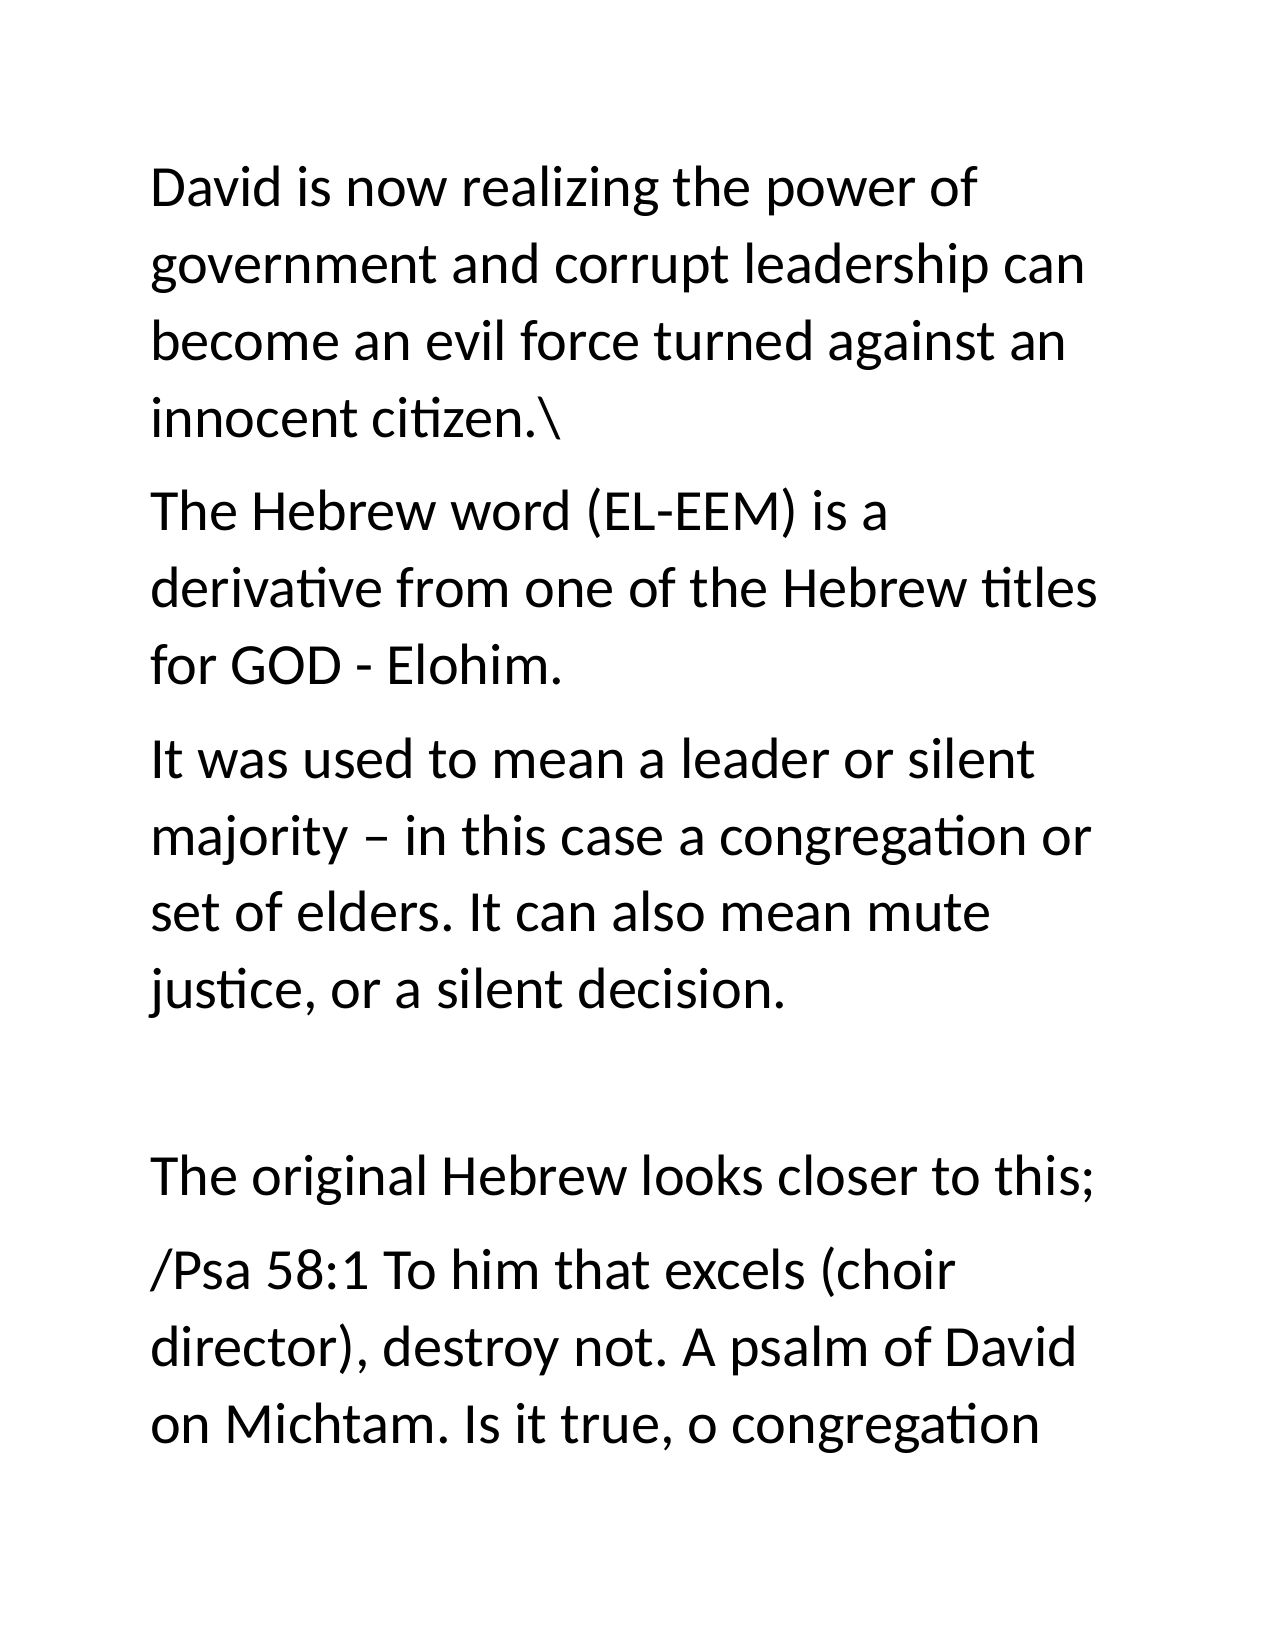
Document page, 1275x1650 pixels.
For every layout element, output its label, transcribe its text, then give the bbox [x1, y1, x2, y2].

text It was used to mean a leader or silent majority – in this case a congregation or set of elders. It can also mean mute justice, or a silent decision. [150, 721, 1125, 1023]
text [150, 1233, 1125, 1458]
text David is now realizing the power of government and corrupt leadership can become an evil force turned against an innocent citizen.\ [150, 150, 1125, 452]
text The original Hebrew looks closer to this; [150, 1139, 1125, 1210]
text The Hebrew word (EL-EEM) is a derivative from one of the Hebrew titles for GOD - Elohim. [150, 474, 1125, 699]
